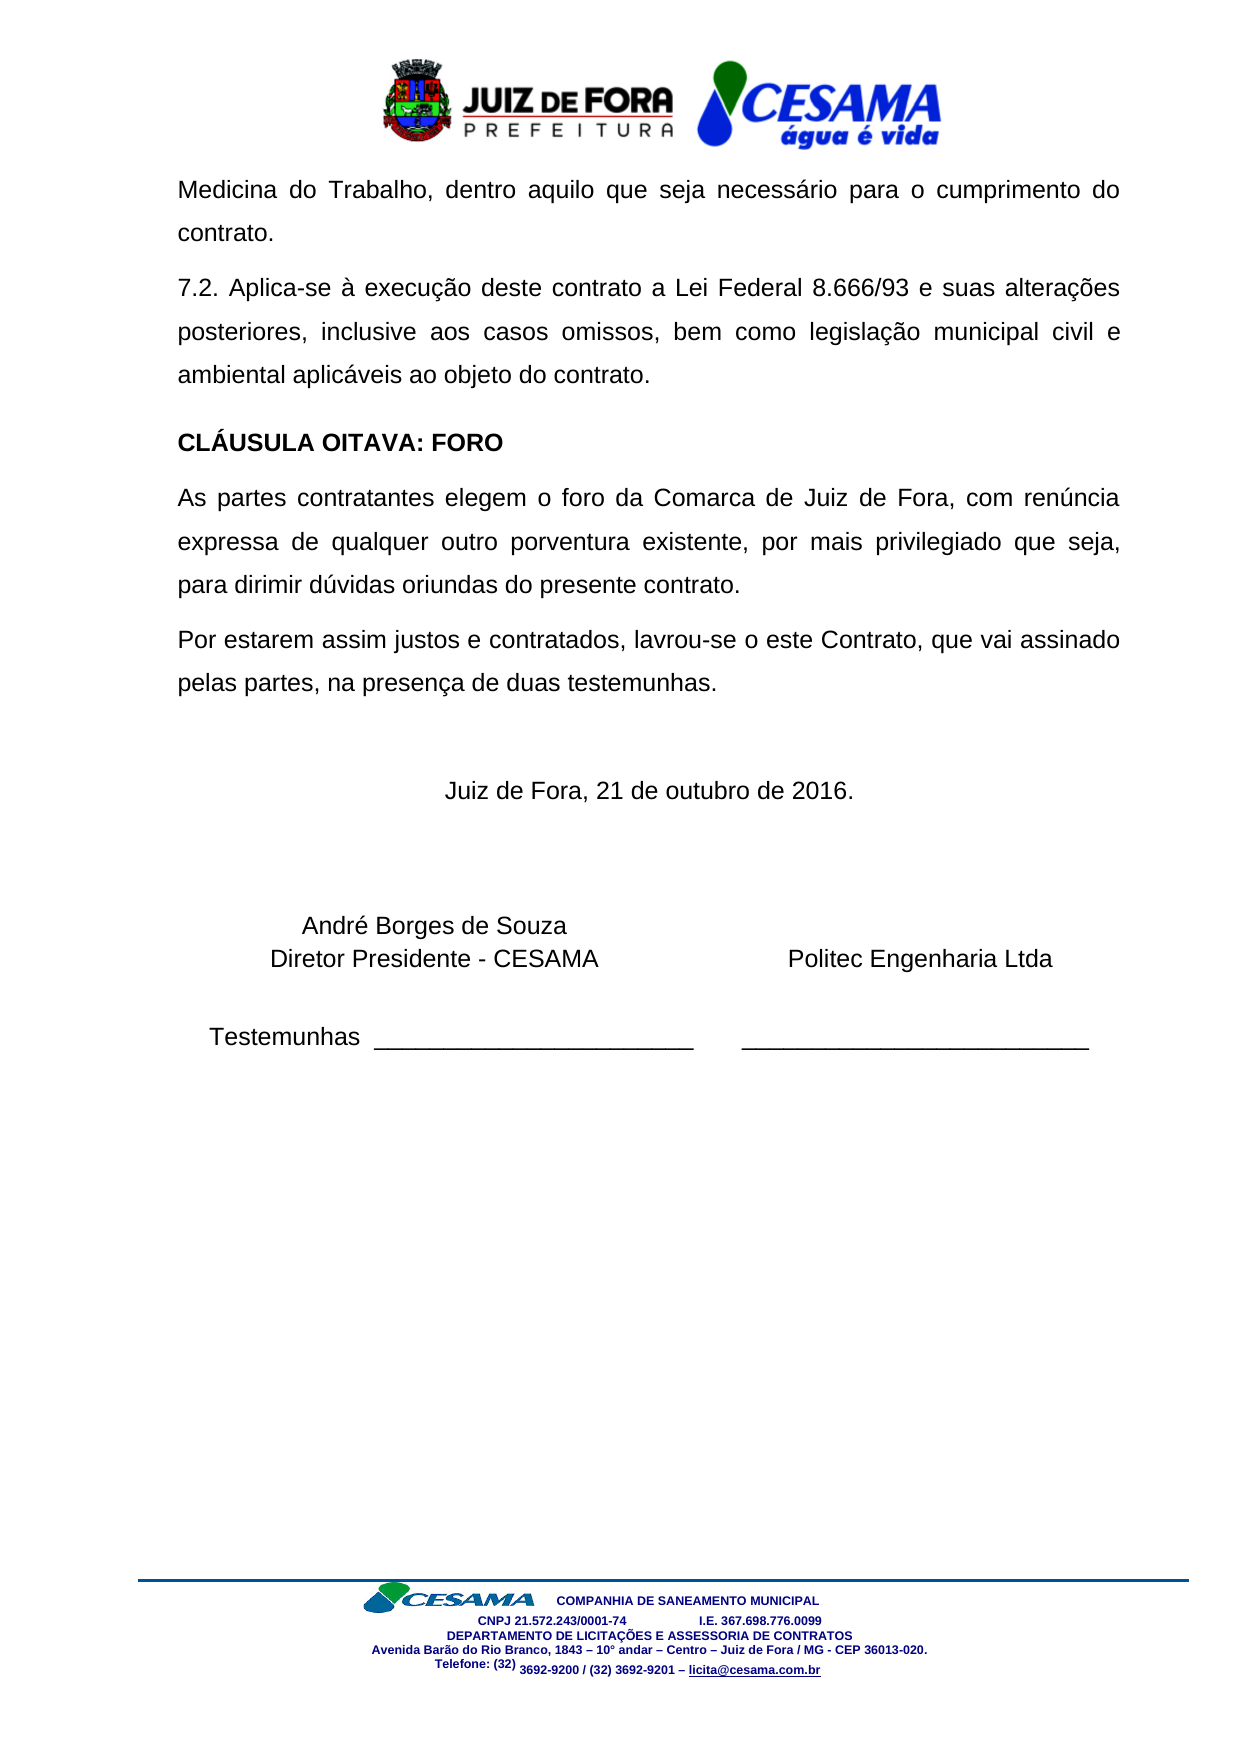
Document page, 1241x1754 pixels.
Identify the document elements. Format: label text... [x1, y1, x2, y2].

table_header Politec Engenharia Ltda [699, 812, 1142, 977]
picture [382, 59, 942, 150]
text As partes contratantes elegem o foro da Comarca de Juiz de Fora, com renúncia expressa de qualquer outro porventura existente, por mais privilegiado que seja, para dirimir dúvidas oriundas do presente contrato. [177, 483, 1122, 598]
table_header André Borges de Souza Diretor Presidente - CESAMA [170, 812, 699, 977]
picture [363, 1609, 374, 1614]
text Juiz de Fora, 21 de outubro de 2016. [177, 774, 1122, 805]
picture [363, 1582, 539, 1614]
text Por estarem assim justos e contratados, lavrou-se o este Contrato, que vai assinado pelas partes, na presença de duas testemunhas. [177, 625, 1122, 697]
subtitle Testemunhas _______________________ _________________________ [177, 1020, 1122, 1052]
text CLÁUSULA OITAVA: FORO [177, 428, 1122, 457]
text 7.2. Aplica-se à execução deste contrato a Lei Federal 8.666/93 e suas alterações posteriores, inclusive aos casos omissos, bem como legislação municipal civil e ambiental aplicáveis ao objeto do contrato. [177, 273, 1122, 388]
